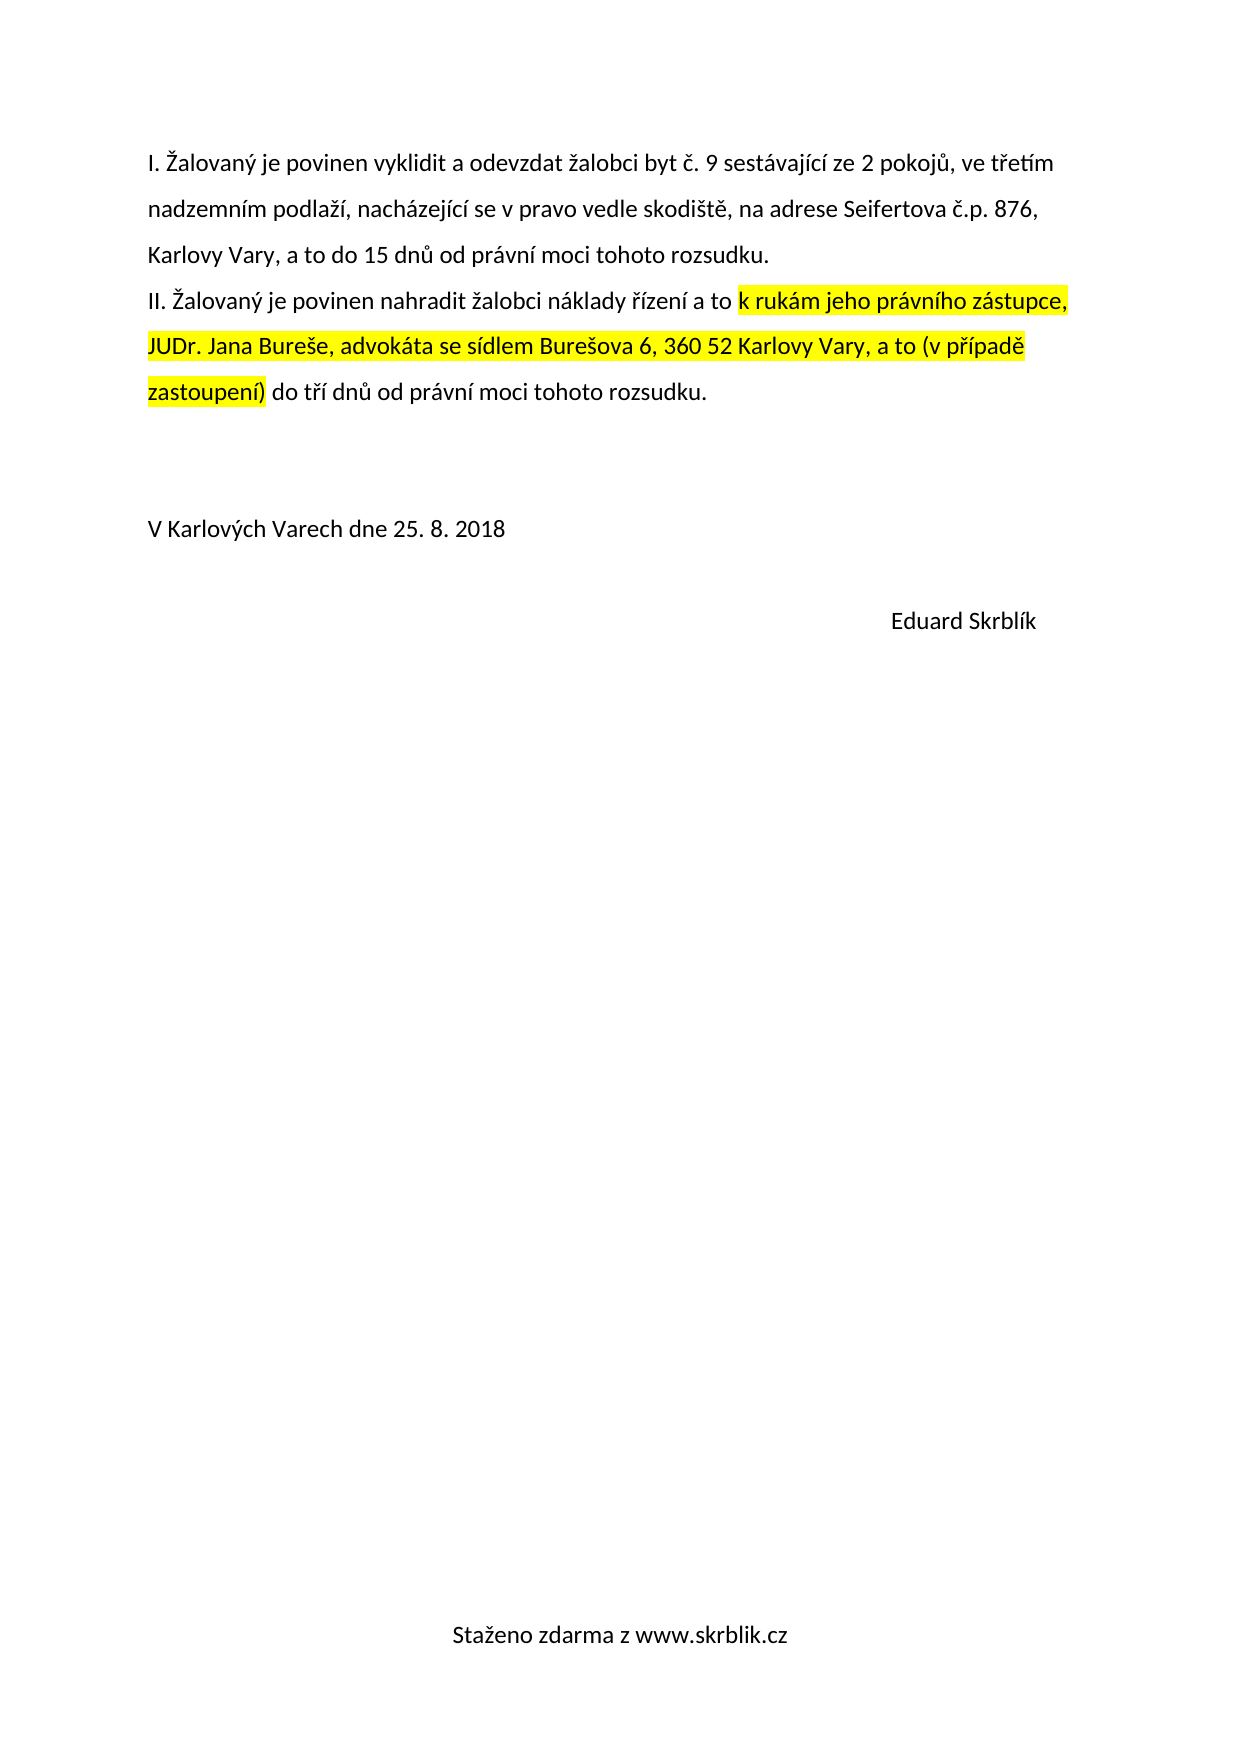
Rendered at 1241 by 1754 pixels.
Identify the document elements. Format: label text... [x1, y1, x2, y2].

text II. Žalovaný je povinen nahradit žalobci náklady řízení a to k rukám jeho právního zástupce, JUDr. Jana Bureše, advokáta se sídlem Burešova 6, 360 52 Karlovy Vary, a to (v případě zastoupení) do tří dnů od právní moci tohoto rozsudku. [148, 285, 1093, 407]
text I. Žalovaný je povinen vyklidit a odevzdat žalobci byt č. 9 sestávající ze 2 pokojů, ve třetím nadzemním podlaží, nacházející se v pravo vedle skodiště, na adrese Seifertova č.p. 876, Karlovy Vary, a to do 15 dnů od právní moci tohoto rozsudku. [148, 148, 1093, 269]
text V Karlových Varech dne 25. 8. 2018 [148, 513, 1093, 544]
text Eduard Skrblík [811, 605, 1093, 635]
